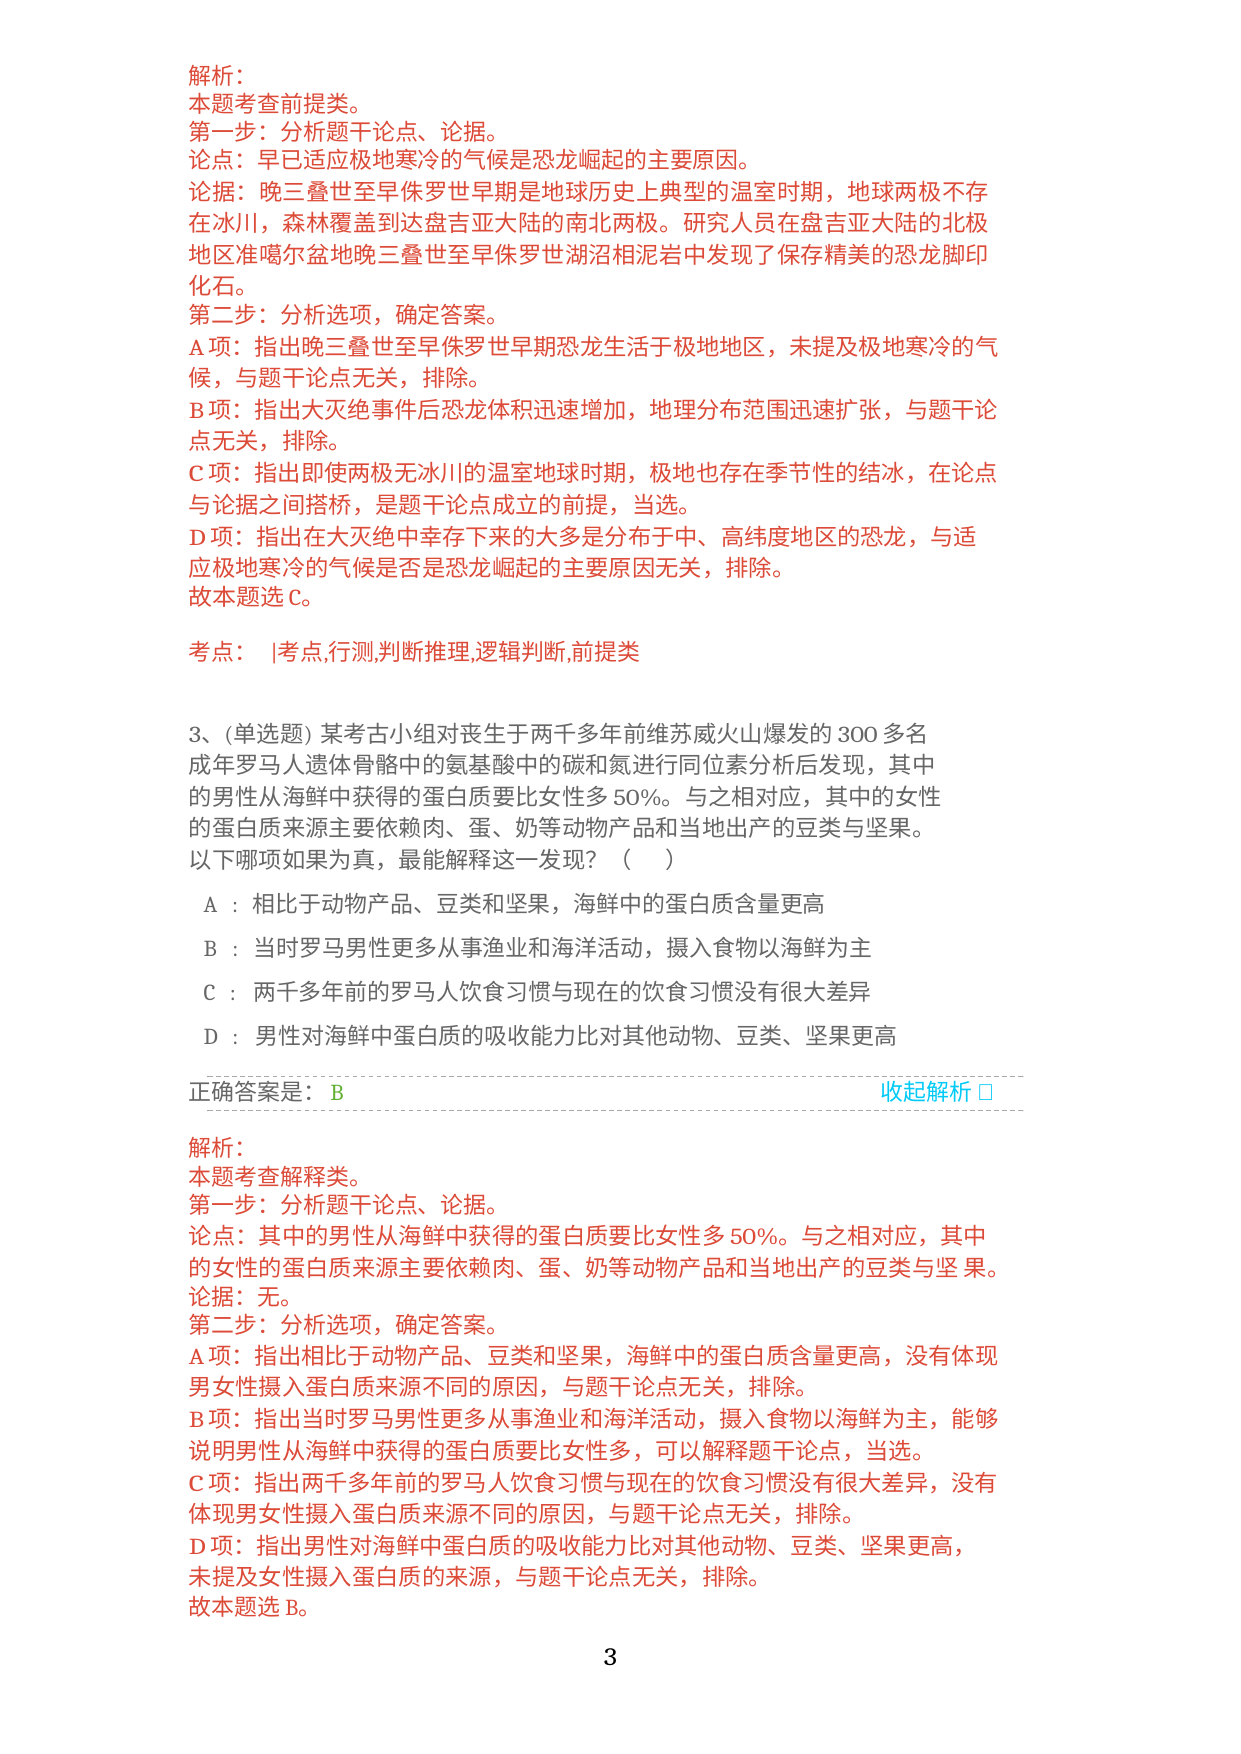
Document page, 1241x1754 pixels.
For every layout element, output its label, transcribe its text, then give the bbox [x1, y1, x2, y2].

text 论点：其中的男性从海鲜中获得的蛋白质要比女性多50%。与之相对应，其中的女性的蛋白质来源主要依赖肉、蛋、奶等动物产品和当地出产的豆类与坚 果。 [188, 1219, 994, 1283]
text D项：指出男性对海鲜中蛋白质的吸收能力比对其他动物、豆类、坚果更高，未提及女性摄入蛋白质的来源，与题干论点无关，排除。 [188, 1529, 984, 1592]
text 第一步：分析题干论点、论据。 [188, 1191, 1128, 1219]
text 第一步：分析题干论点、论据。 [188, 118, 1128, 146]
text D项：指出在大灭绝中幸存下来的大多是分布于中、高纬度地区的恐龙，与适应极地寒冷的气候是否是恐龙崛起的主要原因无关，排除。 [188, 520, 984, 583]
text 论点：早已适应极地寒冷的气候是恐龙崛起的主要原因。 [188, 146, 1128, 174]
text 论据：无。 [188, 1283, 1128, 1311]
text 收起解析  [880, 1078, 1128, 1106]
text 故本题选B。 [188, 1592, 1128, 1621]
text 本题考查前提类。 [188, 90, 1128, 118]
text 第二步：分析选项，确定答案。 [188, 1311, 1128, 1339]
text 故本题选C。 [188, 583, 1128, 612]
text 考点： |考点,行测,判断推理,逻辑判断,前提类 [188, 634, 1128, 667]
text A项：指出晚三叠世至早侏罗世早期恐龙生活于极地地区，未提及极地寒冷的气候，与题干论点无关，排除。 [188, 330, 1005, 393]
text A项：指出相比于动物产品、豆类和坚果，海鲜中的蛋白质含量更高，没有体现男女性摄入蛋白质来源不同的原因，与题干论点无关，排除。 [188, 1339, 1005, 1402]
text 本题考查解释类。 [188, 1163, 1128, 1191]
text C项：指出两千多年前的罗马人饮食习惯与现在的饮食习惯没有很大差异，没有体现男女性摄入蛋白质来源不同的原因，与题干论点无关，排除。 [188, 1466, 1006, 1529]
text 正确答案是： B [188, 1078, 357, 1106]
text 解析： [188, 61, 1128, 90]
text 第二步：分析选项，确定答案。 [188, 301, 1128, 329]
text 3、(单选题) 某考古小组对丧生于两千多年前维苏威火山爆发的300多名成年罗马人遗体骨骼中的氨基酸中的碳和氮进行同位素分析后发现，其中的男性从海鲜中获得的蛋白质要比女性多50%。与之相对应，其中的女性的蛋白质来源主要依赖肉、蛋、奶等动物产品和当地出产的豆类与坚果。以下哪项如果为真，最能解释这一发现？（ ） [188, 717, 947, 875]
text 解析： [188, 1134, 1128, 1163]
text B项：指出大灭绝事件后恐龙体积迅速增加，地理分布范围迅速扩张，与题干论点无关，排除。 [188, 393, 1005, 456]
picture [979, 1084, 992, 1100]
text C : 两千多年前的罗马人饮食习惯与现在的饮食习惯没有很大差异 [203, 974, 1128, 1007]
text 论据：晚三叠世至早侏罗世早期是地球历史上典型的温室时期，地球两极不存在冰川，森林覆盖到达盘吉亚大陆的南北两极。研究人员在盘吉亚大陆的北极地区准噶尔盆地晚三叠世至早侏罗世湖沼相泥岩中发现了保存精美的恐龙脚印化石。 [188, 175, 989, 301]
text B : 当时罗马男性更多从事渔业和海洋活动，摄入食物以海鲜为主 [203, 930, 1128, 963]
text D : 男性对海鲜中蛋白质的吸收能力比对其他动物、豆类、坚果更高 [203, 1018, 1128, 1051]
text B项：指出当时罗马男性更多从事渔业和海洋活动，摄入食物以海鲜为主，能够说明男性从海鲜中获得的蛋白质要比女性多，可以解释题干论点，当选。 [188, 1402, 1005, 1466]
text C项：指出即使两极无冰川的温室地球时期，极地也存在季节性的结冰，在论点与论据之间搭桥，是题干论点成立的前提，当选。 [188, 456, 1006, 520]
text A : 相比于动物产品、豆类和坚果，海鲜中的蛋白质含量更高 [203, 886, 1128, 919]
